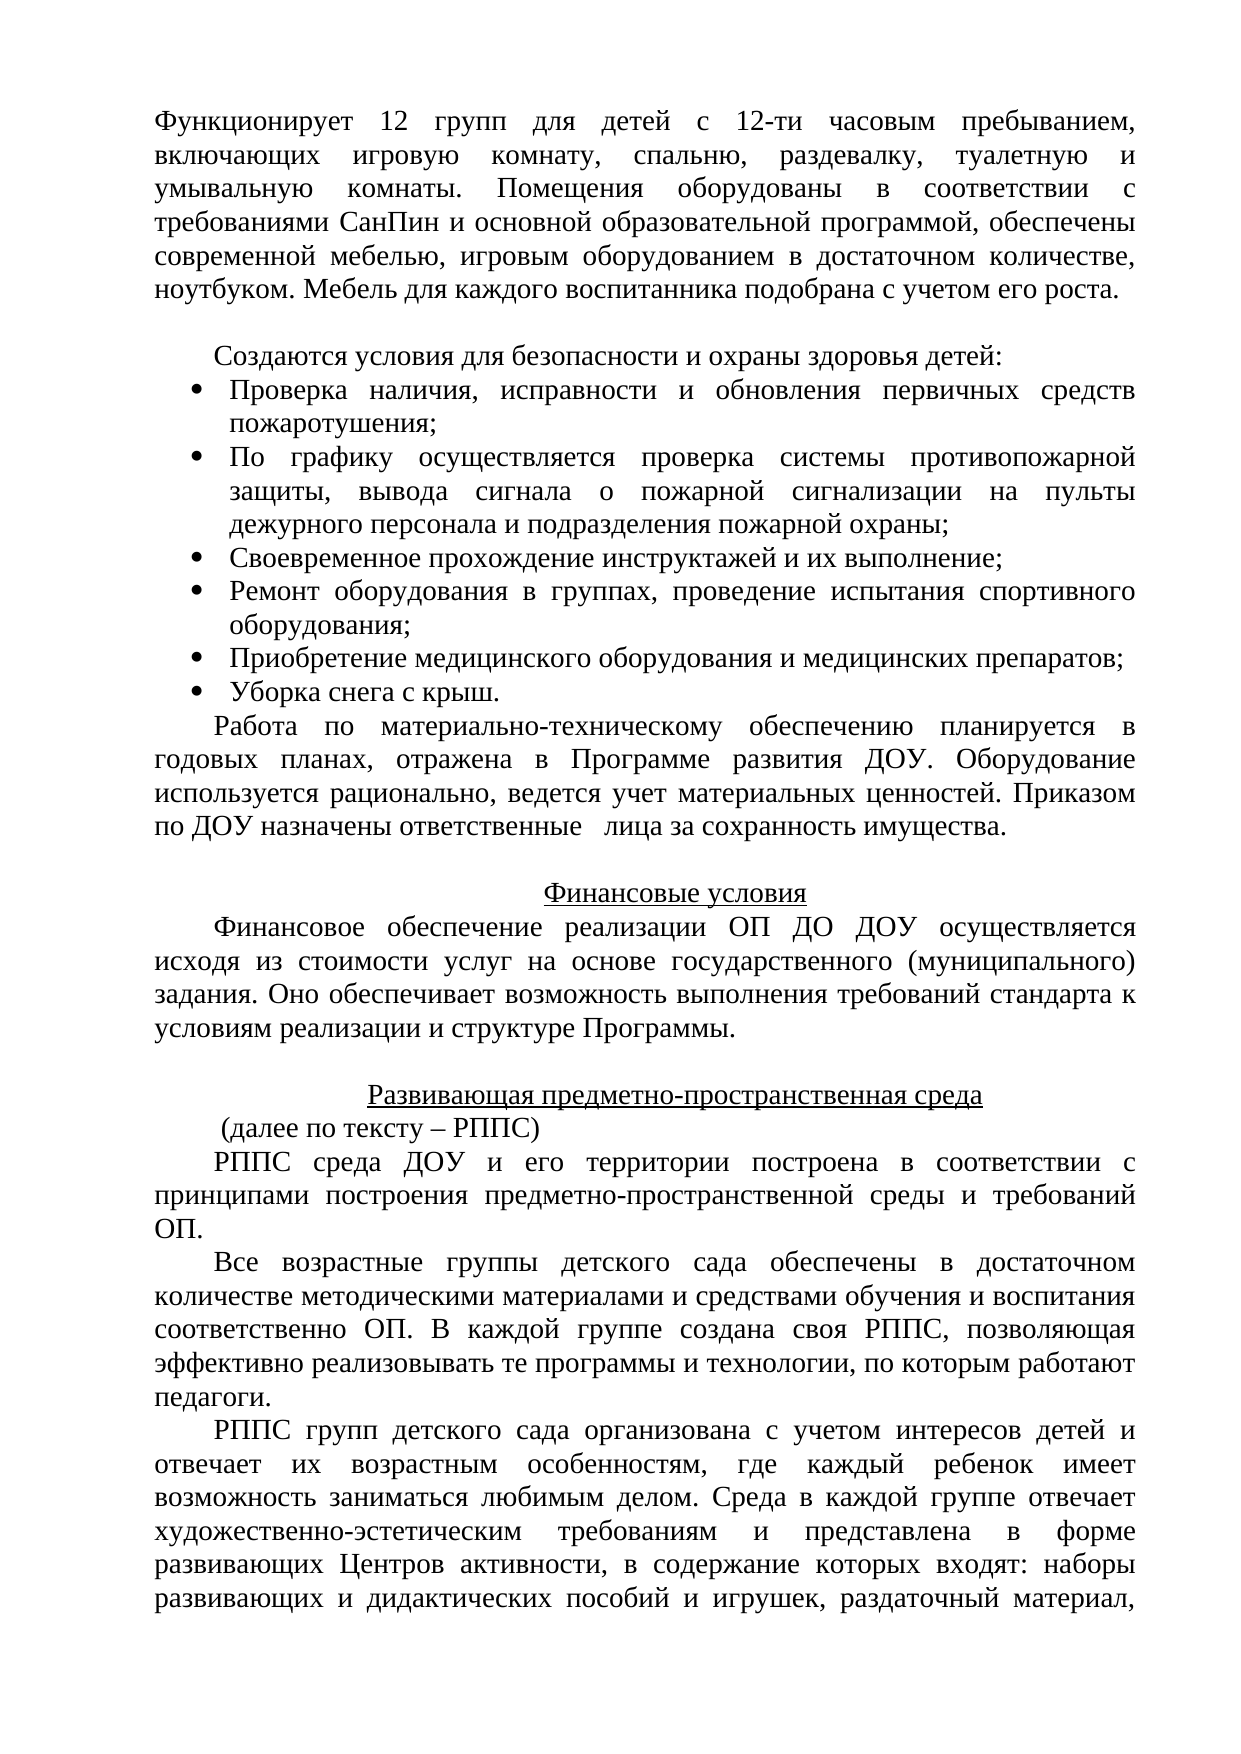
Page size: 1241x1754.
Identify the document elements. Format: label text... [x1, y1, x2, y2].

text Финансовые условия [154, 876, 1137, 909]
text (далее по тексту – РППС) [154, 1110, 1137, 1144]
text Создаются условия для безопасности и охраны здоровья детей: [154, 338, 1137, 372]
text Все возрастные группы детского сада обеспечены в достаточном количестве методическими материалами и средствами обучения и воспитания соответственно ОП. В каждой группе создана своя РППС, позволяющая эффективно реализовывать те программы и технологии, по которым работают педагоги. [154, 1244, 1137, 1412]
text Работа по материально-техническому обеспечению планируется в годовых планах, отражена в Программе развития ДОУ. Оборудование используется рационально, ведется учет материальных ценностей. Приказом по ДОУ назначены ответственные лица за сохранность имущества. [154, 708, 1137, 842]
list Своевременное прохождение инструктажей и их выполнение; [192, 540, 1137, 573]
text Развивающая предметно-пространственная среда [154, 1077, 1137, 1110]
text РППС среда ДОУ и его территории построена в соответствии с принципами построения предметно-пространственной среды и требований ОП. [154, 1144, 1137, 1244]
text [154, 1412, 1137, 1613]
list По графику осуществляется проверка системы противопожарной защиты, вывода сигнала о пожарной сигнализации на пульты дежурного персонала и подразделения пожарной охраны; [192, 439, 1137, 540]
text Финансовое обеспечение реализации ОП ДО ДОУ осуществляется исходя из стоимости услуг на основе государственного (муниципального) задания. Оно обеспечивает возможность выполнения требований стандарта к условиям реализации и структуре Программы. [154, 909, 1137, 1043]
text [154, 103, 1137, 305]
list Проверка наличия, исправности и обновления первичных средств пожаротушения; [192, 372, 1137, 439]
list Ремонт оборудования в группах, проведение испытания спортивного оборудования; [192, 573, 1137, 641]
list Уборка снега с крыш. [192, 674, 1137, 708]
list Приобретение медицинского оборудования и медицинских препаратов; [192, 641, 1137, 674]
